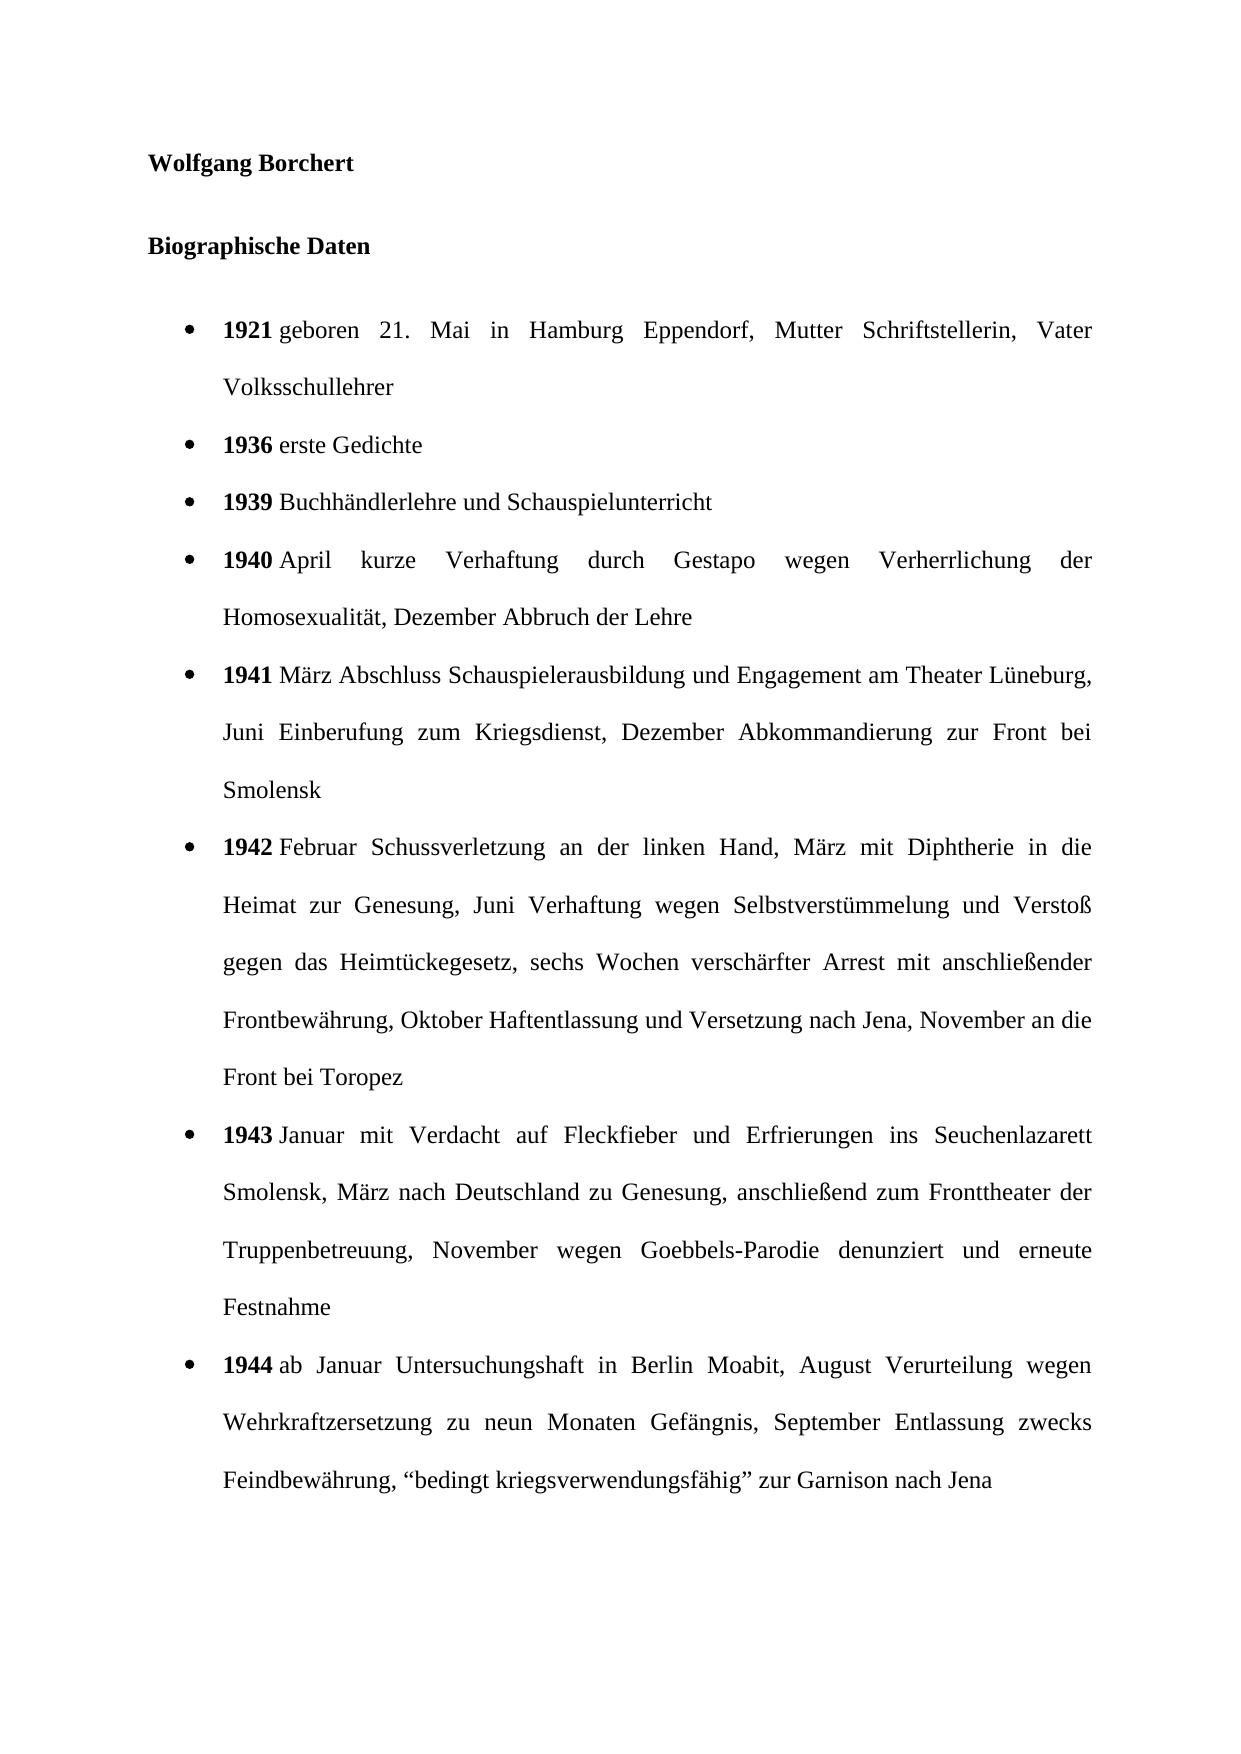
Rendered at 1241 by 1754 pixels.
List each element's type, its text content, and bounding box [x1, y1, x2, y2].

text Biographische Daten [148, 231, 1093, 260]
list 1943 Januar mit Verdacht auf Fleckfieber und Erfrierungen ins Seuchenlazarett Smolensk, März nach Deutschland zu Genesung, anschließend zum Fronttheater der Truppenbetreuung, November wegen Goebbels-Parodie denunziert und erneute Festnahme [185, 1120, 1093, 1321]
list 1939 Buchhändlerlehre und Schauspielunterricht [185, 487, 1093, 516]
list 1942 Februar Schussverletzung an der linken Hand, März mit Diphtherie in die Heimat zur Genesung, Juni Verhaftung wegen Selbstverstümmelung und Verstoß gegen das Heimtückegesetz, sechs Wochen verschärfter Arrest mit anschließender Frontbewährung, Oktober Haftentlassung und Versetzung nach Jena, November an die Front bei Toropez [185, 832, 1093, 1091]
list 1944 ab Januar Untersuchungshaft in Berlin Moabit, August Verurteilung wegen Wehrkraftzersetzung zu neun Monaten Gefängnis, September Entlassung zwecks Feindbewährung, “bedingt kriegsverwendungsfähig” zur Garnison nach Jena [185, 1350, 1093, 1493]
list 1921 geboren 21. Mai in Hamburg Eppendorf, Mutter Schriftstellerin, Vater Volksschullehrer [185, 315, 1093, 401]
list 1940 April kurze Verhaftung durch Gestapo wegen Verherrlichung der Homosexualität, Dezember Abbruch der Lehre [185, 545, 1093, 631]
list 1941 März Abschluss Schauspielerausbildung und Engagement am Theater Lüneburg, Juni Einberufung zum Kriegsdienst, Dezember Abkommandierung zur Front bei Smolensk [185, 660, 1093, 803]
list 1936 erste Gedichte [185, 430, 1093, 458]
text Wolfgang Borchert [148, 148, 1093, 176]
